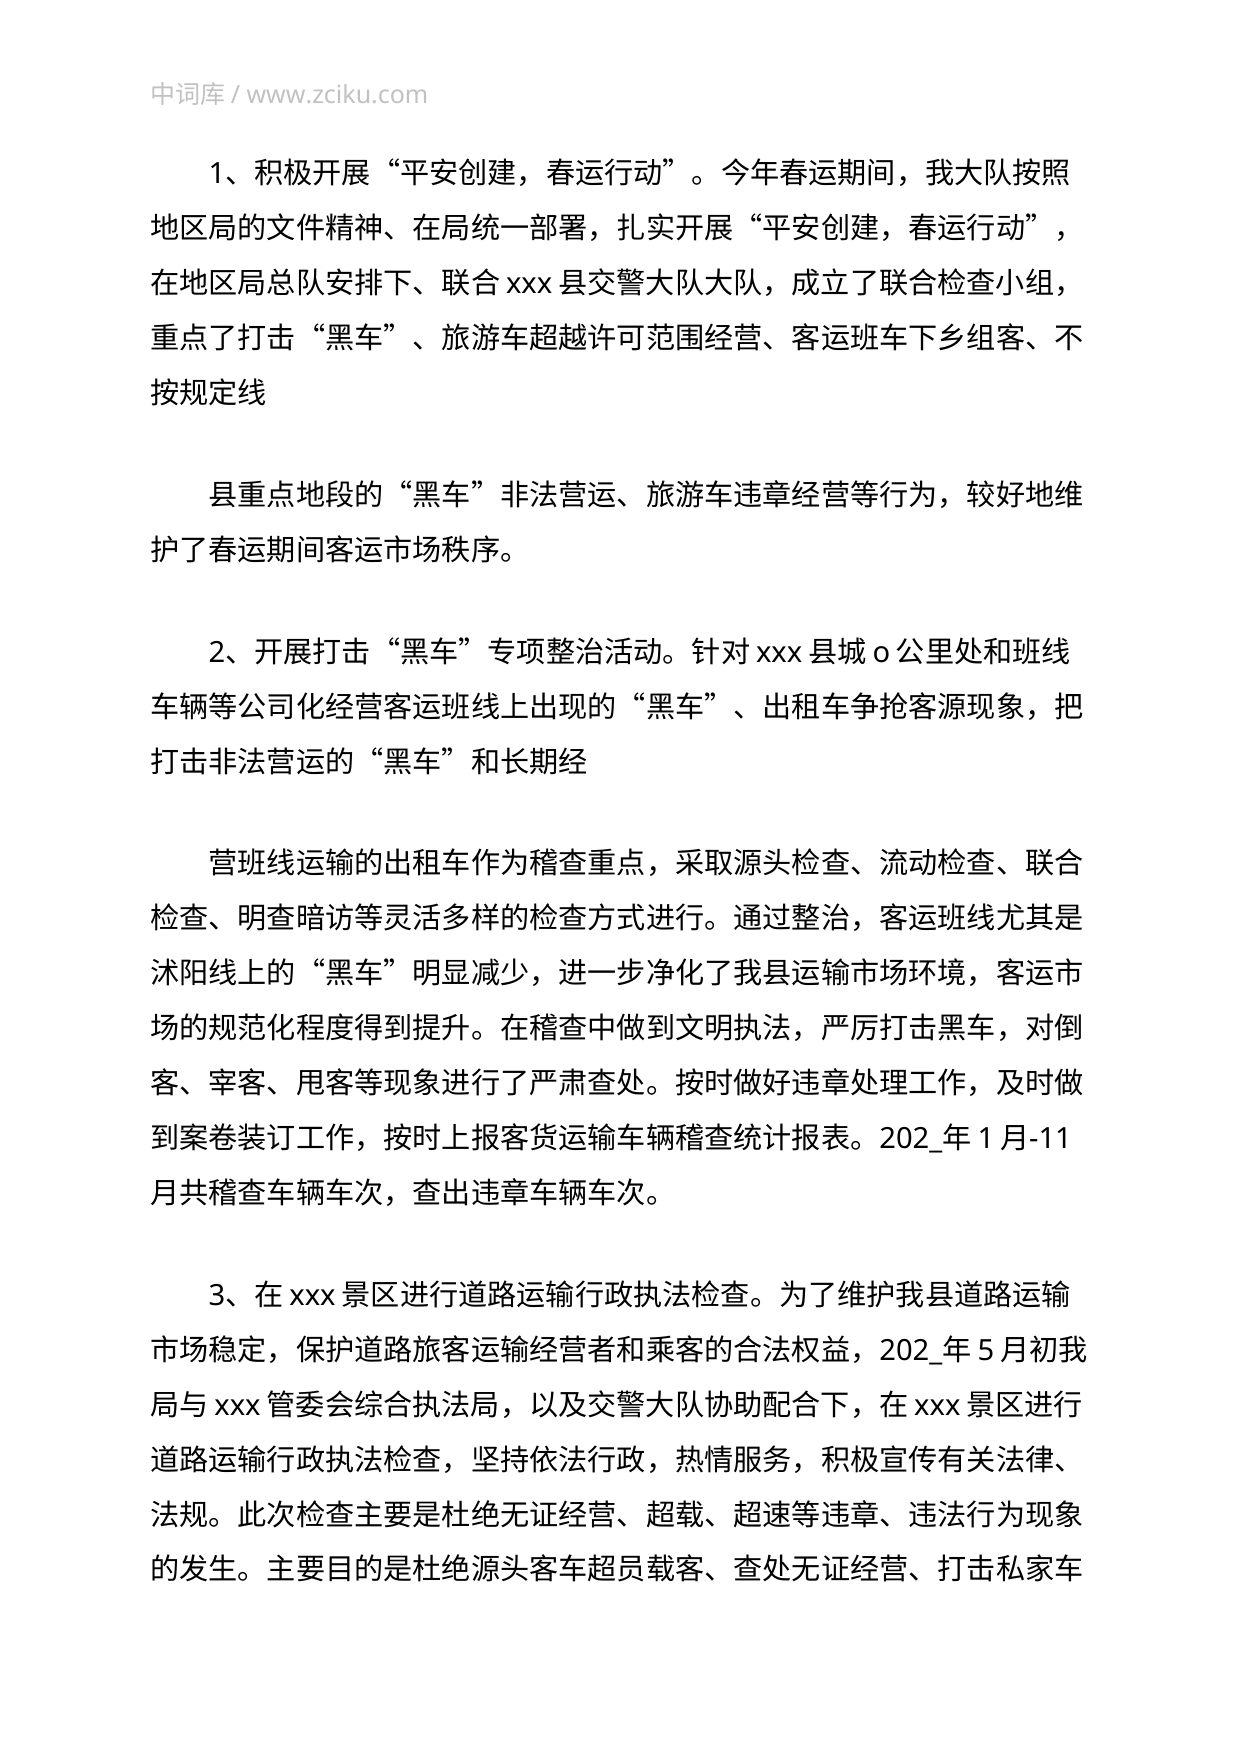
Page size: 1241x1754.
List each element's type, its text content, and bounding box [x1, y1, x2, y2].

text 营班线运输的出租车作为稽查重点，采取源头检查、流动检查、联合检查、明查暗访等灵活多样的检查方式进行。通过整治，客运班线尤其是沭阳线上的“黑车”明显减少，进一步净化了我县运输市场环境，客运市场的规范化程度得到提升。在稽查中做到文明执法，严厉打击黑车，对倒客、宰客、甩客等现象进行了严肃查处。按时做好违章处理工作，及时做到案卷装订工作，按时上报客货运输车辆稽查统计报表。202_年1月-11月共稽查车辆车次，查出违章车辆车次。 [150, 840, 1090, 1212]
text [150, 1271, 1090, 1588]
text 1、积极开展“平安创建，春运行动”。今年春运期间，我大队按照地区局的文件精神、在局统一部署，扎实开展“平安创建，春运行动”，在地区局总队安排下、联合xxx县交警大队大队，成立了联合检查小组，重点了打击“黑车”、旅游车超越许可范围经营、客运班车下乡组客、不按规定线 [150, 150, 1090, 412]
text 2、开展打击“黑车”专项整治活动。针对xxx县城o公里处和班线车辆等公司化经营客运班线上出现的“黑车”、出租车争抢客源现象，把打击非法营运的“黑车”和长期经 [150, 628, 1090, 780]
text 县重点地段的“黑车”非法营运、旅游车违章经营等行为，较好地维护了春运期间客运市场秩序。 [150, 472, 1090, 569]
